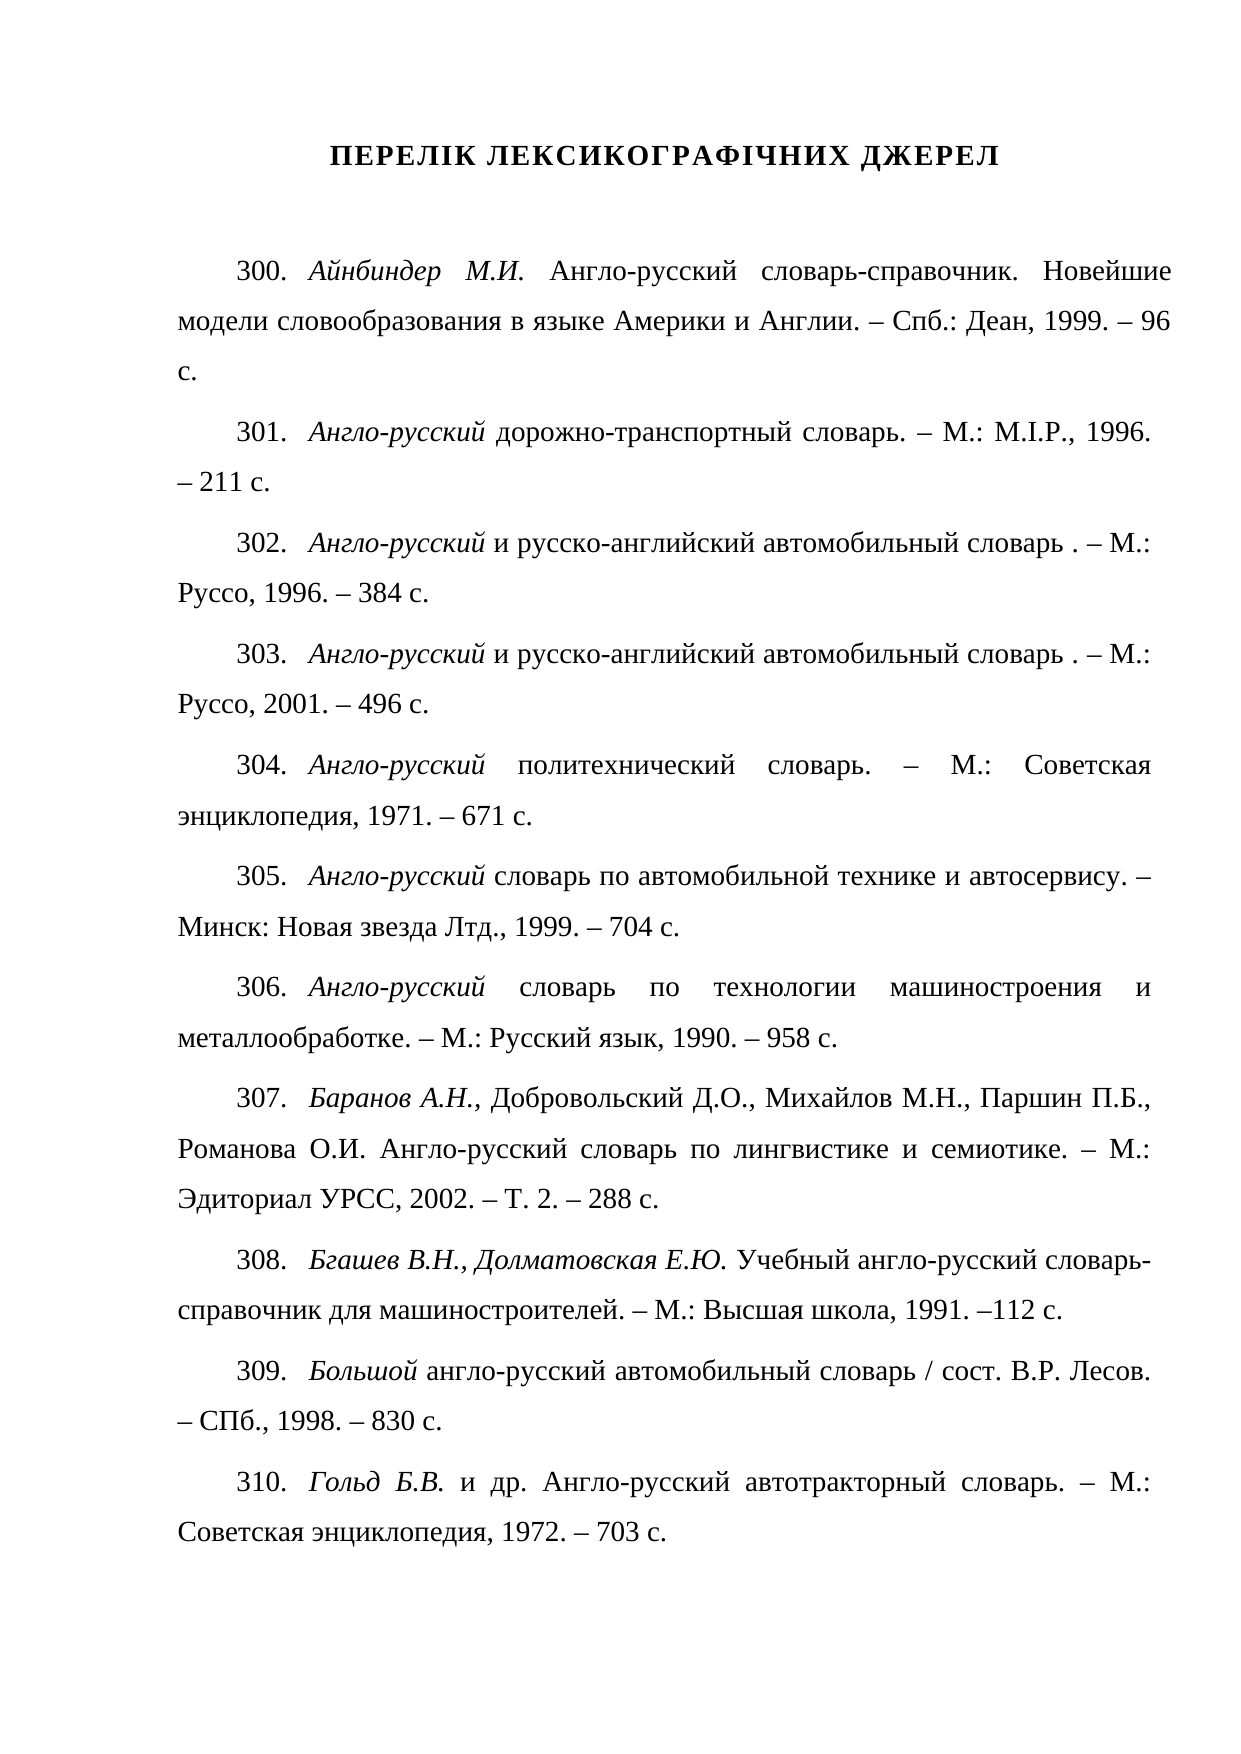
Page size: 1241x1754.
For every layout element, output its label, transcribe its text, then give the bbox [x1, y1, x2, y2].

list Гольд Б.В. и др. Англо-русский автотракторный словарь. – М.: Советская энциклопедия, 1972. – 703 с. [177, 1464, 1152, 1548]
text ПЕРЕЛІК ЛЕКСИКОГРАФІЧНИХ ДЖЕРЕЛ [177, 138, 1152, 172]
list Большой англо-русский автомобильный словарь / сост. В.Р. Лесов. – СПб., 1998. – 830 с. [177, 1353, 1152, 1437]
list Баранов А.Н., Добровольский Д.О., Михайлов М.Н., Паршин П.Б., Романова О.И. Англо-русский словарь по лингвистике и семиотике. – М.: Эдиториал УРСС, 2002. – Т. 2. – 288 с. [177, 1080, 1152, 1214]
list Англо-русский и русско-английский автомобильный словарь . – М.: Руссо, 2001. – 496 с. [177, 636, 1152, 720]
list Англо-русский словарь по технологии машиностроения и металлообработке. – М.: Русский язык, 1990. – 958 с. [177, 969, 1152, 1053]
list Бгашев В.Н., Долматовская Е.Ю. Учебный англо-русский словарь-справочник для машиностроителей. – М.: Высшая школа, 1991. –112 с. [177, 1242, 1152, 1326]
list Англо-русский словарь по автомобильной технике и автосервису. – Минск: Новая звезда Лтд., 1999. – 704 с. [177, 858, 1152, 942]
list Англо-русский дорожно-транспортный словарь. – М.: М.І.Р., 1996. – 211 с. [177, 414, 1152, 498]
list Айнбиндер М.И. Англо-русский словарь-справочник. Новейшие модели словообразования в языке Америки и Англии. – Спб.: Деан, 1999. – 96 с. [177, 253, 1172, 387]
list Англо-русский политехнический словарь. – М.: Советская энциклопедия, 1971. – 671 с. [177, 747, 1152, 831]
list Англо-русский и русско-английский автомобильный словарь . – М.: Руссо, 1996. – 384 c. [177, 525, 1152, 609]
